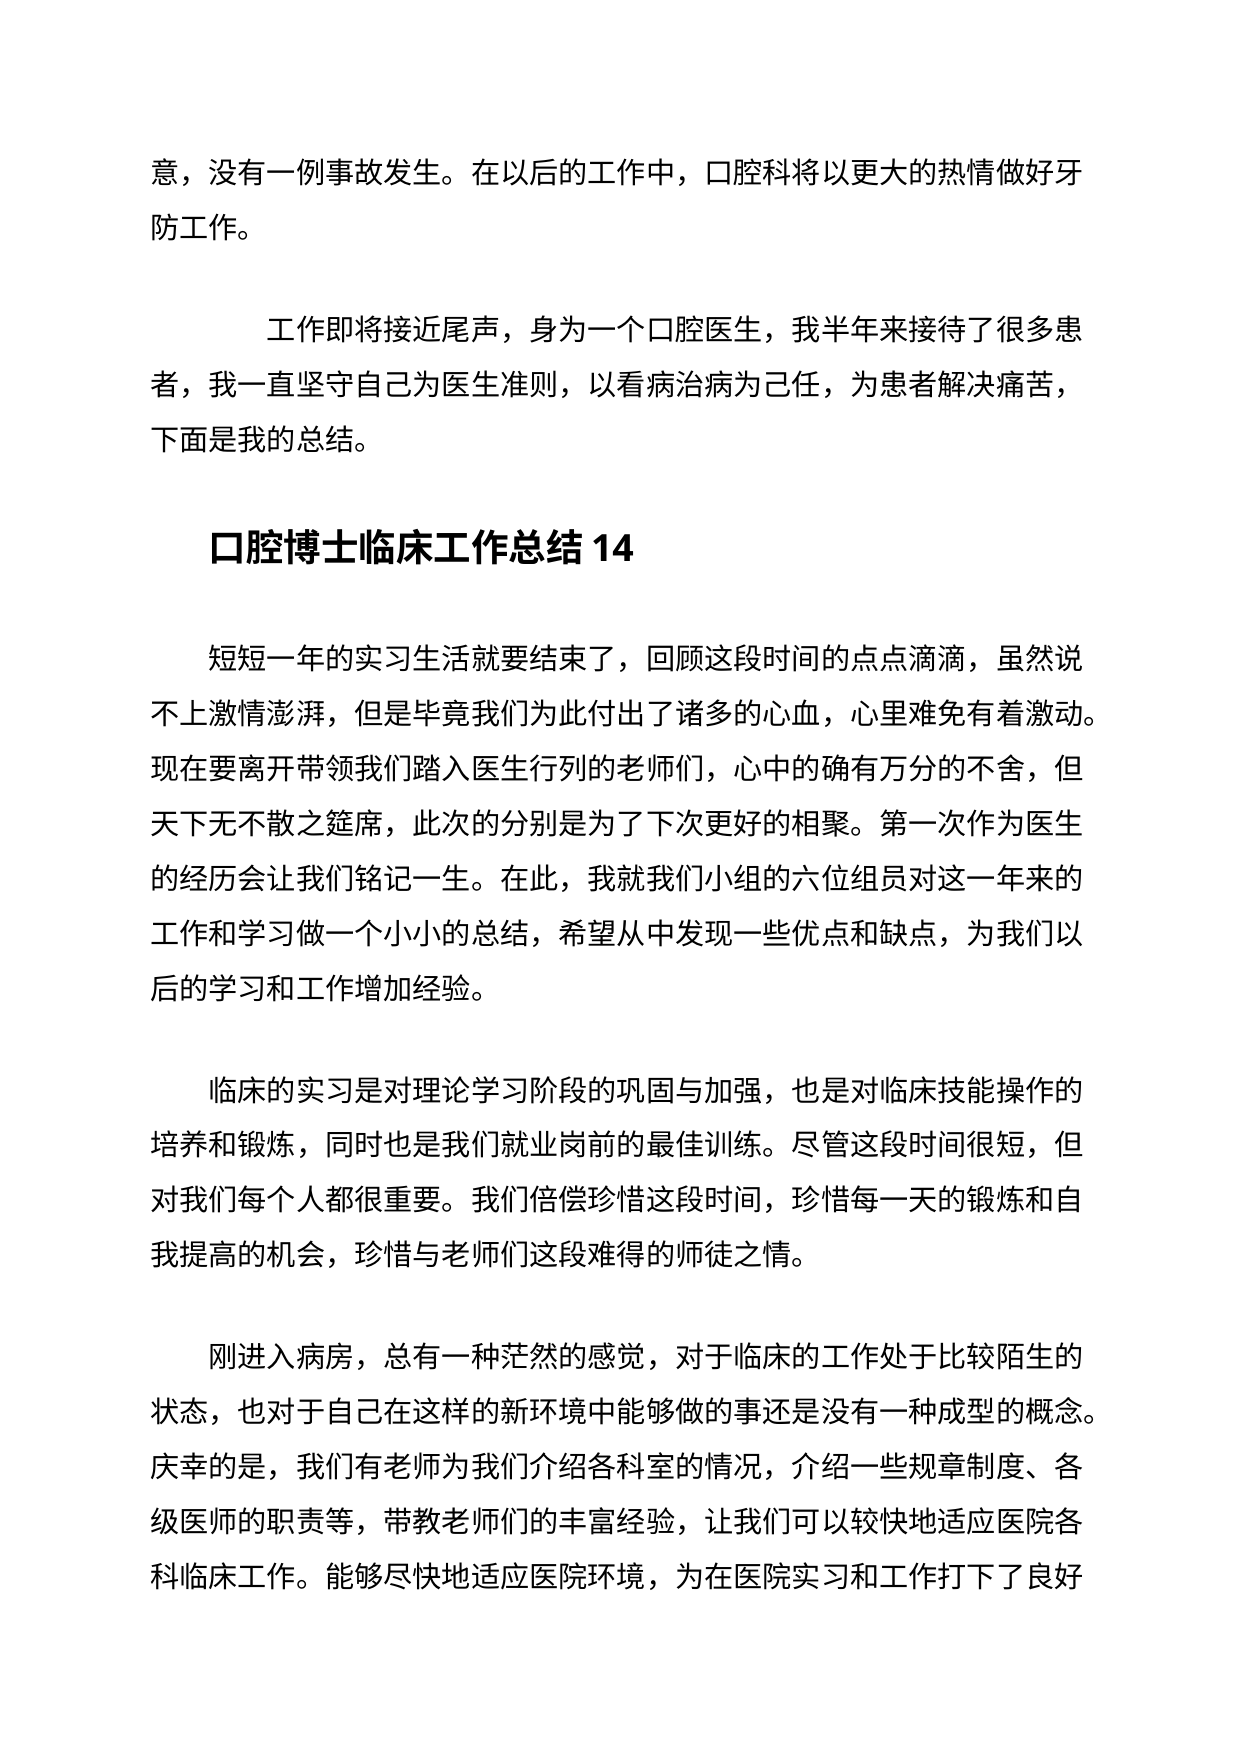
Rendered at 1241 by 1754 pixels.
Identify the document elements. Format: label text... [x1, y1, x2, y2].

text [150, 150, 1090, 247]
text 短短一年的实习生活就要结束了，回顾这段时间的点点滴滴，虽然说不上激情澎湃，但是毕竟我们为此付出了诸多的心血，心里难免有着激动。现在要离开带领我们踏入医生行列的老师们，心中的确有万分的不舍，但天下无不散之筵席，此次的分别是为了下次更好的相聚。第一次作为医生的经历会让我们铭记一生。在此，我就我们小组的六位组员对这一年来的工作和学习做一个小小的总结，希望从中发现一些优点和缺点，为我们以后的学习和工作增加经验。 [150, 636, 1090, 1008]
text 工作即将接近尾声，身为一个口腔医生，我半年来接待了很多患者，我一直坚守自己为医生准则，以看病治病为己任，为患者解决痛苦，下面是我的总结。 [150, 307, 1090, 459]
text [150, 1333, 1090, 1595]
text 口腔博士临床工作总结14 [150, 518, 1090, 573]
text 临床的实习是对理论学习阶段的巩固与加强，也是对临床技能操作的培养和锻炼，同时也是我们就业岗前的最佳训练。尽管这段时间很短，但对我们每个人都很重要。我们倍偿珍惜这段时间，珍惜每一天的锻炼和自我提高的机会，珍惜与老师们这段难得的师徒之情。 [150, 1067, 1090, 1274]
